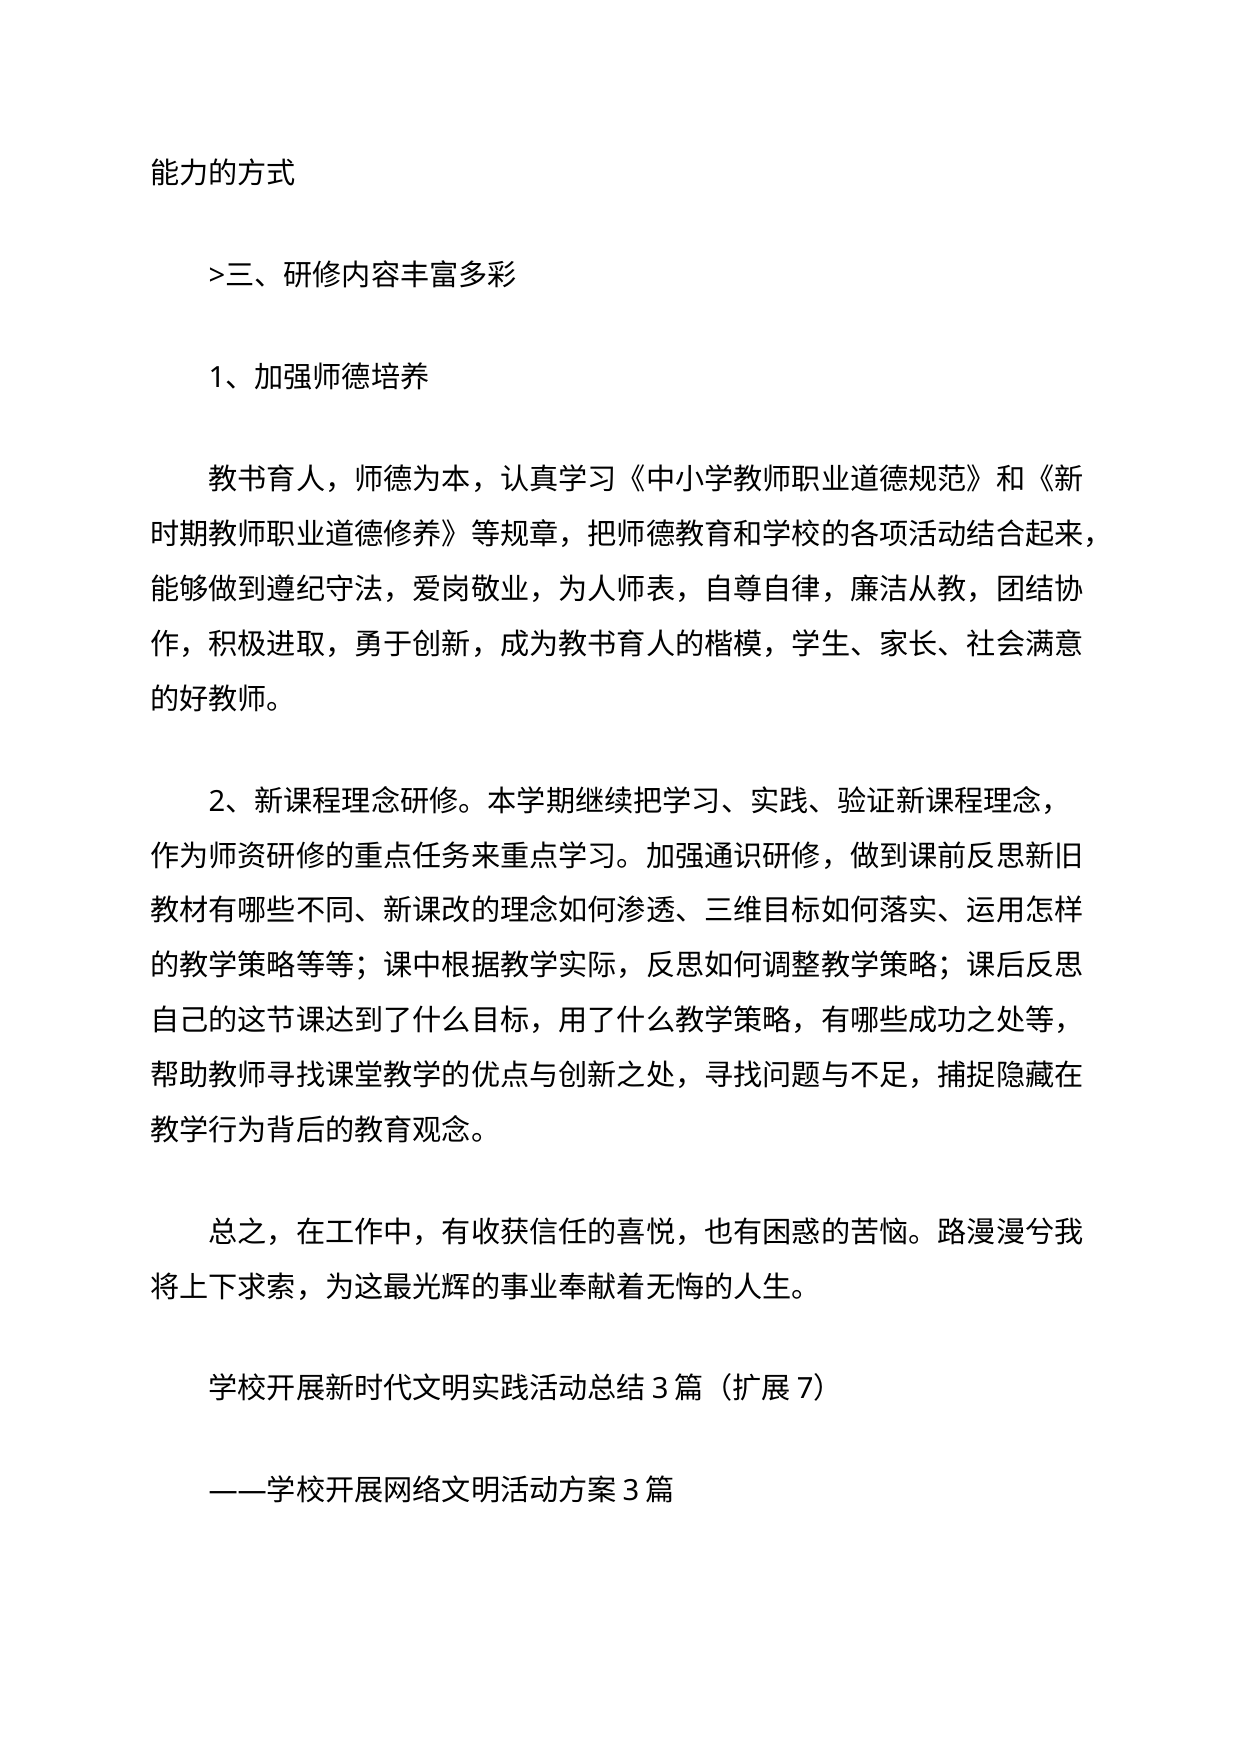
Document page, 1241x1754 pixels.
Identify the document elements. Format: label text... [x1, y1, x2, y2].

text >三、研修内容丰富多彩 [150, 252, 1090, 294]
text 1、加强师德培养 [150, 354, 1090, 396]
text 总之，在工作中，有收获信任的喜悦，也有困惑的苦恼。路漫漫兮我将上下求索，为这最光辉的事业奉献着无悔的人生。 [150, 1208, 1090, 1306]
text 学校开展新时代文明实践活动总结3篇（扩展7） [150, 1365, 1090, 1407]
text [150, 150, 1090, 192]
text ——学校开展网络文明活动方案3篇 [150, 1467, 1090, 1509]
text 2、新课程理念研修。本学期继续把学习、实践、验证新课程理念，作为师资研修的重点任务来重点学习。加强通识研修，做到课前反思新旧教材有哪些不同、新课改的理念如何渗透、三维目标如何落实、运用怎样的教学策略等等；课中根据教学实际，反思如何调整教学策略；课后反思自己的这节课达到了什么目标，用了什么教学策略，有哪些成功之处等，帮助教师寻找课堂教学的优点与创新之处，寻找问题与不足，捕捉隐藏在教学行为背后的教育观念。 [150, 777, 1090, 1149]
text 教书育人，师德为本，认真学习《中小学教师职业道德规范》和《新时期教师职业道德修养》等规章，把师德教育和学校的各项活动结合起来，能够做到遵纪守法，爱岗敬业，为人师表，自尊自律，廉洁从教，团结协作，积极进取，勇于创新，成为教书育人的楷模，学生、家长、社会满意的好教师。 [150, 456, 1090, 718]
